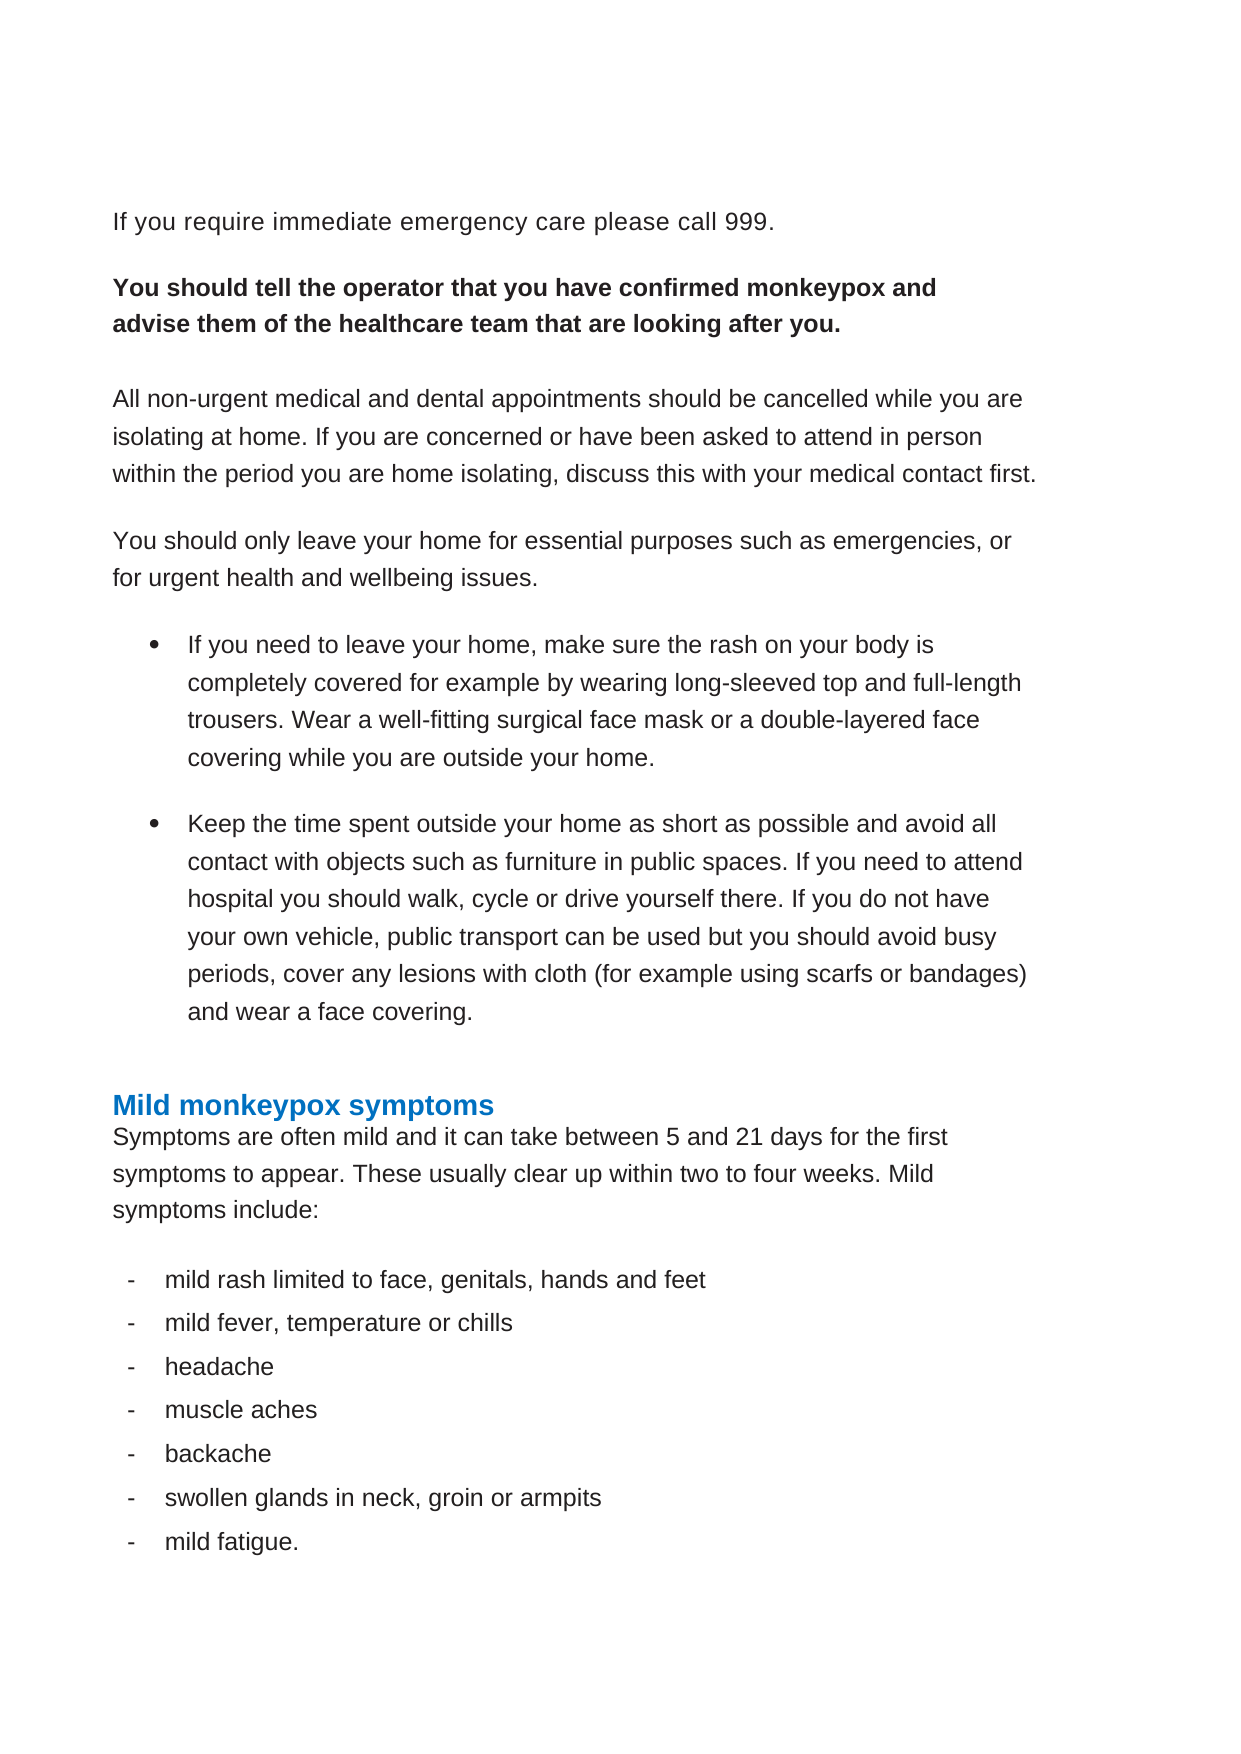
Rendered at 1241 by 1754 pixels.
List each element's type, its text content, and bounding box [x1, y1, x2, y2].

list mild rash limited to face, genitals, hands and feet [127, 1261, 991, 1295]
list backache [127, 1436, 991, 1470]
text Mild monkeypox symptoms [112, 1088, 1039, 1122]
list mild fever, temperature or chills [127, 1305, 991, 1339]
list swollen glands in neck, groin or armpits [127, 1479, 991, 1513]
list Keep the time spent outside your home as short as possible and avoid all contact with objects such as furniture in public spaces. If you need to attend hospital you should walk, cycle or drive yourself there. If you do not have your own vehicle, public transport can be used but you should avoid busy periods, cover any lesions with cloth (for example using scarfs or bandages) and wear a face covering. [150, 800, 1039, 1025]
list headache [127, 1348, 991, 1383]
text You should only leave your home for essential purposes such as emergencies, or for urgent health and wellbeing issues. [112, 517, 1039, 592]
text You should tell the operator that you have confirmed monkeypox and advise them of the healthcare team that are looking after you. [112, 273, 991, 338]
list mild fatigue. [127, 1523, 991, 1557]
list If you need to leave your home, make sure the rash on your body is completely covered for example by wearing long-sleeved top and full-length trousers. Wear a well-fitting surgical face mask or a double-layered face covering while you are outside your home. [150, 621, 1039, 771]
list muscle aches [127, 1392, 991, 1426]
text Symptoms are often mild and it can take between 5 and 21 days for the first symptoms to appear. These usually clear up within two to four weeks. Mild symptoms include: [112, 1122, 991, 1224]
text All non-urgent medical and dental appointments should be cancelled while you are isolating at home. If you are concerned or have been asked to attend in person within the period you are home isolating, discuss this with your medical contact first. [112, 375, 1039, 488]
text If you require immediate emergency care please call 999. [112, 207, 991, 236]
